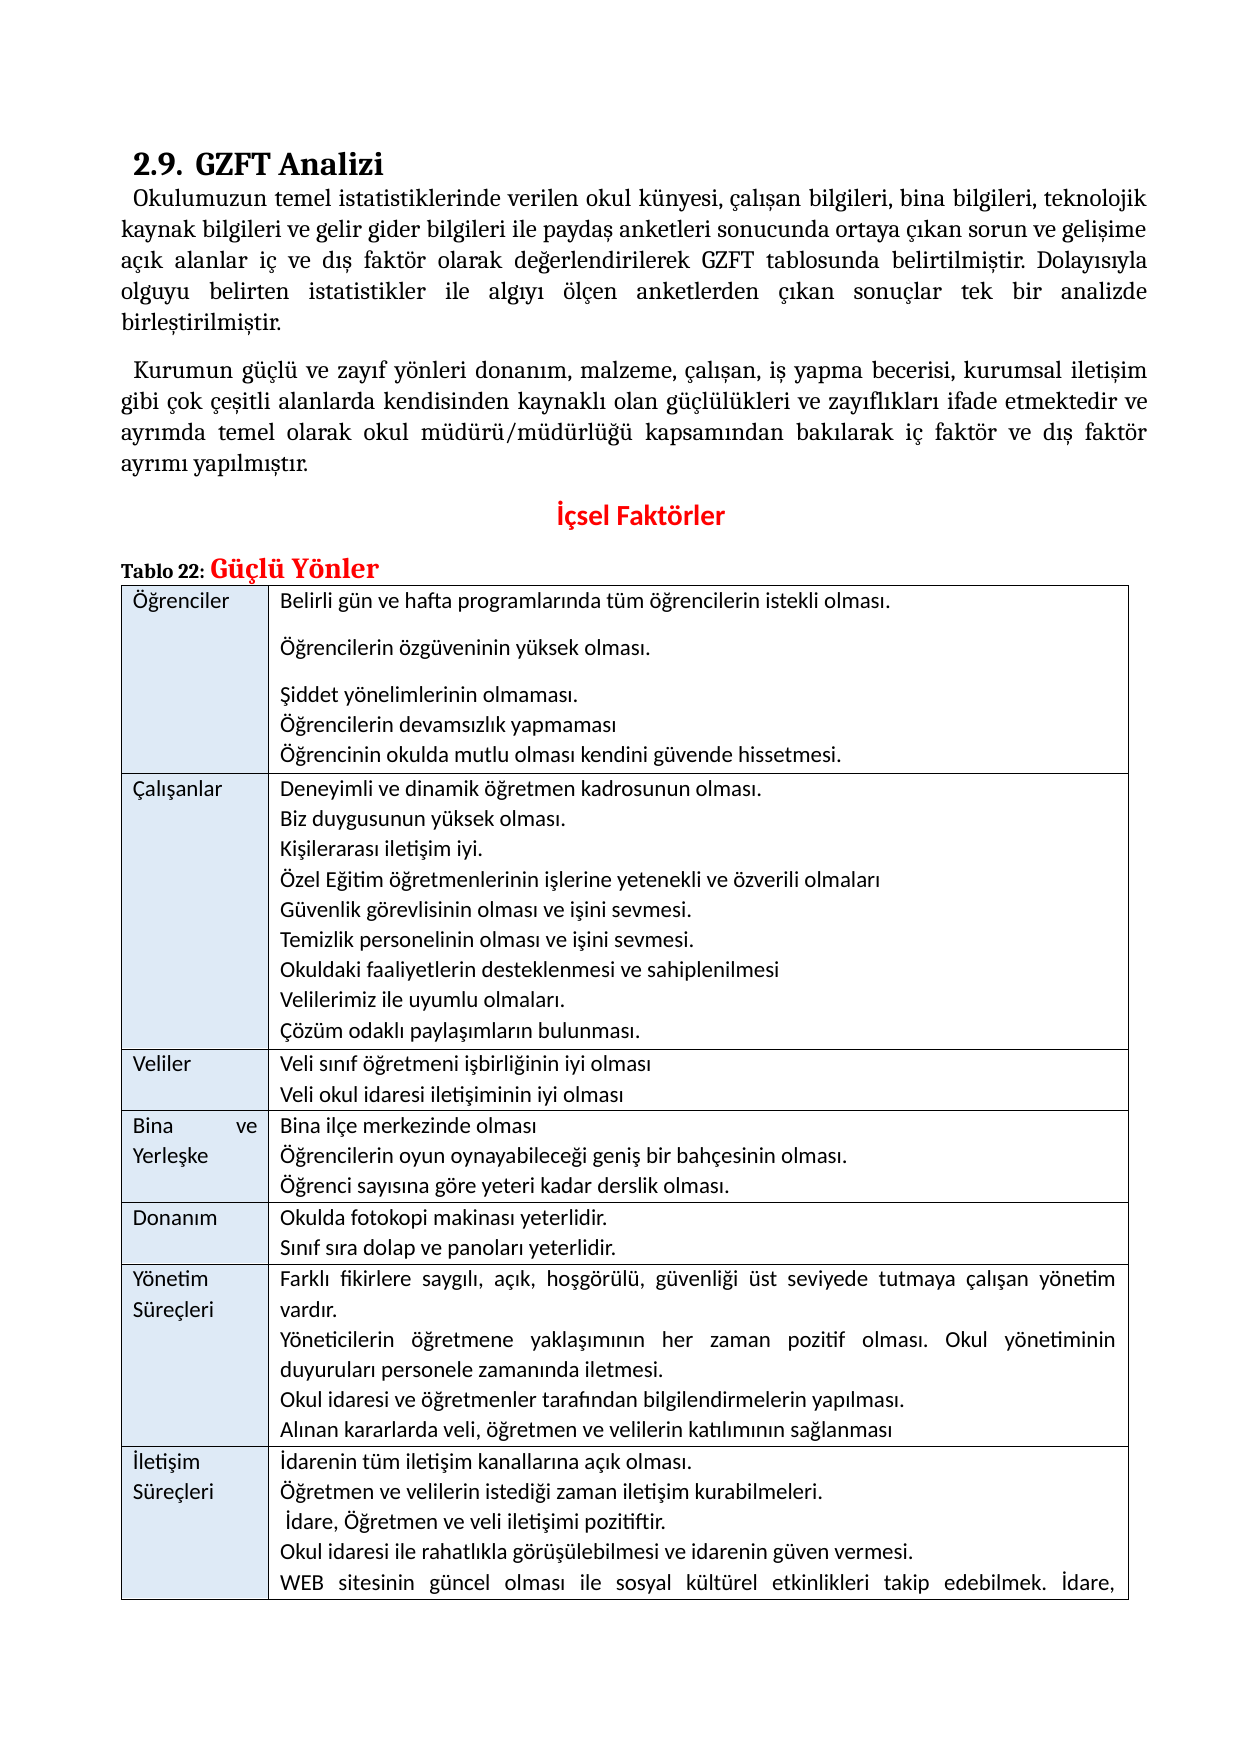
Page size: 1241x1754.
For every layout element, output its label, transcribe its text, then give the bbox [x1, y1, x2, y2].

text İçsel Faktörler [121, 497, 1148, 532]
text Okulumuzun temel istatistiklerinde verilen okul künyesi, çalışan bilgileri, bina bilgileri, teknolojik kaynak bilgileri ve gelir gider bilgileri ile paydaş anketleri sonucunda ortaya çıkan sorun ve gelişime açık alanlar iç ve dış faktör olarak değerlendirilerek GZFT tablosunda belirtilmiştir. Dolayısıyla olguyu belirten istatistikler ile algıyı ölçen anketlerden çıkan sonuçlar tek bir analizde birleştirilmiştir. [121, 184, 1148, 337]
table_cell Donanım [122, 1203, 268, 1263]
table_cell İletişim Süreçleri [122, 1447, 268, 1598]
table_header Öğrenciler [122, 586, 268, 773]
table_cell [269, 1447, 1128, 1598]
table_cell Deneyimli ve dinamik öğretmen kadrosunun olması. Biz duygusunun yüksek olması. Kişilerarası iletişim iyi. Özel Eğitim öğretmenlerinin işlerine yetenekli ve özverili olmaları Güvenlik görevlisinin olması ve işini sevmesi. Temizlik personelinin olması ve işini sevmesi. Okuldaki faaliyetlerin desteklenmesi ve sahiplenilmesi Velilerimiz ile uyumlu olmaları. Çözüm odaklı paylaşımların bulunması. [269, 774, 1128, 1048]
table_cell Çalışanlar [122, 774, 268, 1048]
subtitle GZFT Analizi [133, 146, 1148, 184]
table_cell Okulda fotokopi makinası yeterlidir. Sınıf sıra dolap ve panoları yeterlidir. [269, 1203, 1128, 1263]
table_cell Yönetim Süreçleri [122, 1265, 268, 1446]
table_cell Veliler [122, 1050, 268, 1110]
table_cell Veli sınıf öğretmeni işbirliğinin iyi olması Veli okul idaresi iletişiminin iyi olması [269, 1050, 1128, 1110]
text Kurumun güçlü ve zayıf yönleri donanım, malzeme, çalışan, iş yapma becerisi, kurumsal iletişim gibi çok çeşitli alanlarda kendisinden kaynaklı olan güçlülükleri ve zayıflıkları ifade etmektedir ve ayrımda temel olarak okul müdürü/müdürlüğü kapsamından bakılarak iç faktör ve dış faktör ayrımı yapılmıştır. [121, 356, 1148, 478]
table_cell Farklı fikirlere saygılı, açık, hoşgörülü, güvenliği üst seviyede tutmaya çalışan yönetim vardır. Yöneticilerin öğretmene yaklaşımının her zaman pozitif olması. Okul yönetiminin duyuruları personele zamanında iletmesi. Okul idaresi ve öğretmenler tarafından bilgilendirmelerin yapılması. Alınan kararlarda veli, öğretmen ve velilerin katılımının sağlanması [269, 1265, 1128, 1446]
table_cell Bina ve Yerleşke [122, 1111, 268, 1202]
text Tablo 22: Güçlü Yönler [121, 552, 1148, 585]
table_header Belirli gün ve hafta programlarında tüm öğrencilerin istekli olması. Öğrencilerin özgüveninin yüksek olması. Şiddet yönelimlerinin olmaması. Öğrencilerin devamsızlık yapmaması Öğrencinin okulda mutlu olması kendini güvende hissetmesi. [269, 586, 1128, 773]
table_cell Bina ilçe merkezinde olması Öğrencilerin oyun oynayabileceği geniş bir bahçesinin olması. Öğrenci sayısına göre yeteri kadar derslik olması. [269, 1111, 1128, 1202]
